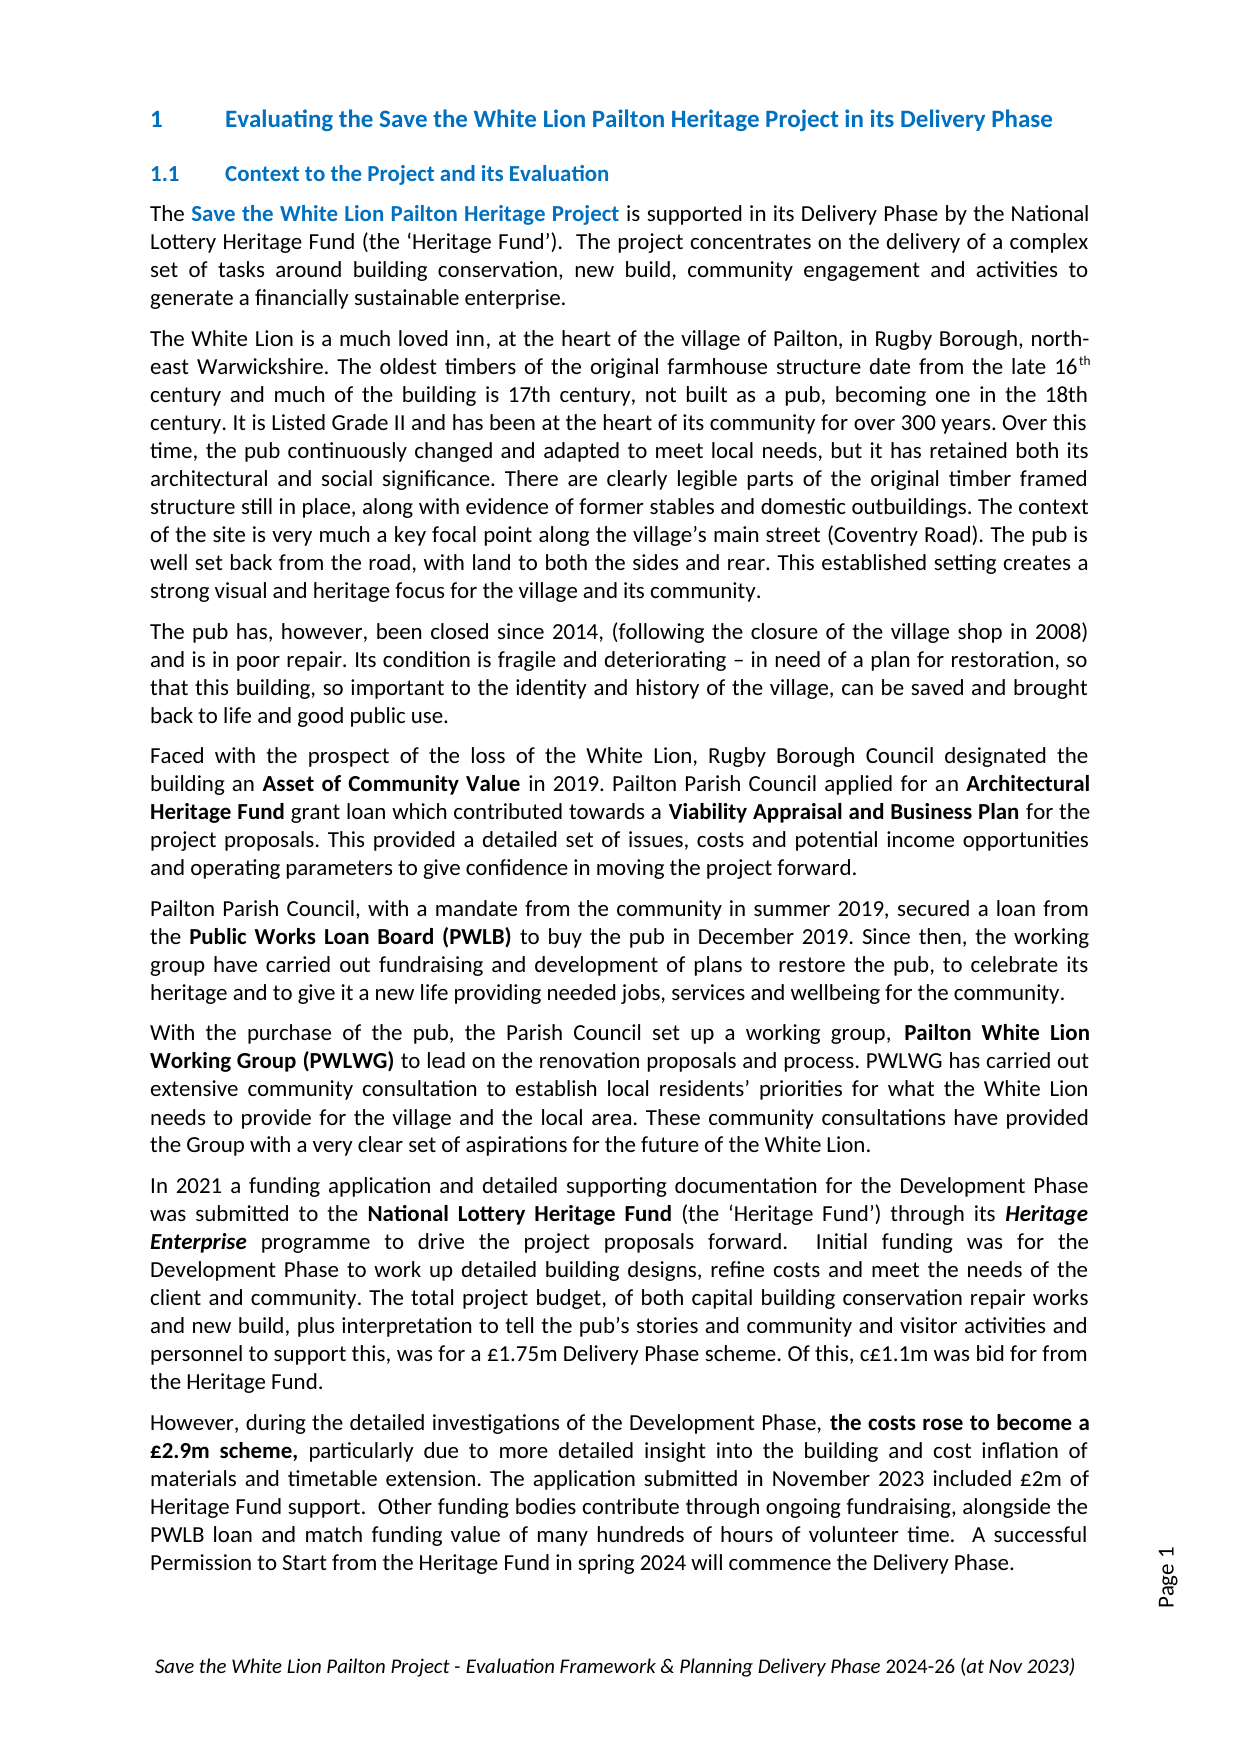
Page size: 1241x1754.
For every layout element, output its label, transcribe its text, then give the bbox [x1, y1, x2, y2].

text However, during the detailed investigations of the Development Phase, the costs rose to become a £2.9m scheme, particularly due to more detailed insight into the building and cost inflation of materials and timetable extension. The application submitted in November 2023 included £2m of Heritage Fund support. Other funding bodies contribute through ongoing fundraising, alongside the PWLB loan and match funding value of many hundreds of hours of volunteer time. A successful Permission to Start from the Heritage Fund in spring 2024 will commence the Delivery Phase. [150, 1408, 1090, 1576]
text 1.1 Context to the Project and its Evaluation [150, 159, 1090, 187]
text With the purchase of the pub, the Parish Council set up a working group, Pailton White Lion Working Group (PWLWG) to lead on the renovation proposals and process. PWLWG has carried out extensive community consultation to establish local residents’ priorities for what the White Lion needs to provide for the village and the local area. These community consultations have provided the Group with a very clear set of aspirations for the future of the White Lion. [150, 1018, 1090, 1159]
text The White Lion is a much loved inn, at the heart of the village of Pailton, in Rugby Borough, north-east Warwickshire. The oldest timbers of the original farmhouse structure date from the late 16th century and much of the building is 17th century, not built as a pub, becoming one in the 18th century. It is Listed Grade II and has been at the heart of its community for over 300 years. Over this time, the pub continuously changed and adapted to meet local needs, but it has retained both its architectural and social significance. There are clearly legible parts of the original timber framed structure still in place, along with evidence of former stables and domestic outbuildings. The context of the site is very much a key focal point along the village’s main street (Coventry Road). The pub is well set back from the road, with land to both the sides and rear. This established setting creates a strong visual and heritage focus for the village and its community. [150, 324, 1090, 604]
text Faced with the prospect of the loss of the White Lion, Rugby Borough Council designated the building an Asset of Community Value in 2019. Pailton Parish Council applied for an Architectural Heritage Fund grant loan which contributed towards a Viability Appraisal and Business Plan for the project proposals. This provided a detailed set of issues, costs and potential income opportunities and operating parameters to give confidence in moving the project forward. [150, 741, 1090, 881]
text Pailton Parish Council, with a mandate from the community in summer 2019, secured a loan from the Public Works Loan Board (PWLB) to buy the pub in December 2019. Since then, the working group have carried out fundraising and development of plans to restore the pub, to celebrate its heritage and to give it a new life providing needed jobs, services and wellbeing for the community. [150, 894, 1090, 1006]
text The pub has, however, been closed since 2014, (following the closure of the village shop in 2008) and is in poor repair. Its condition is fragile and deteriorating – in need of a plan for restoration, so that this building, so important to the identity and history of the village, can be saved and brought back to life and good public use. [150, 617, 1090, 729]
text 1 Evaluating the Save the White Lion Pailton Heritage Project in its Delivery Phase [150, 103, 1090, 134]
text The Save the White Lion Pailton Heritage Project is supported in its Delivery Phase by the National Lottery Heritage Fund (the ‘Heritage Fund’). The project concentrates on the delivery of a complex set of tasks around building conservation, new build, community engagement and activities to generate a financially sustainable enterprise. [150, 199, 1090, 312]
text In 2021 a funding application and detailed supporting documentation for the Development Phase was submitted to the National Lottery Heritage Fund (the ‘Heritage Fund’) through its Heritage Enterprise programme to drive the project proposals forward. Initial funding was for the Development Phase to work up detailed building designs, refine costs and meet the needs of the client and community. The total project budget, of both capital building conservation repair works and new build, plus interpretation to tell the pub’s stories and community and visitor activities and personnel to support this, was for a £1.75m Delivery Phase scheme. Of this, c£1.1m was bid for from the Heritage Fund. [150, 1171, 1090, 1395]
